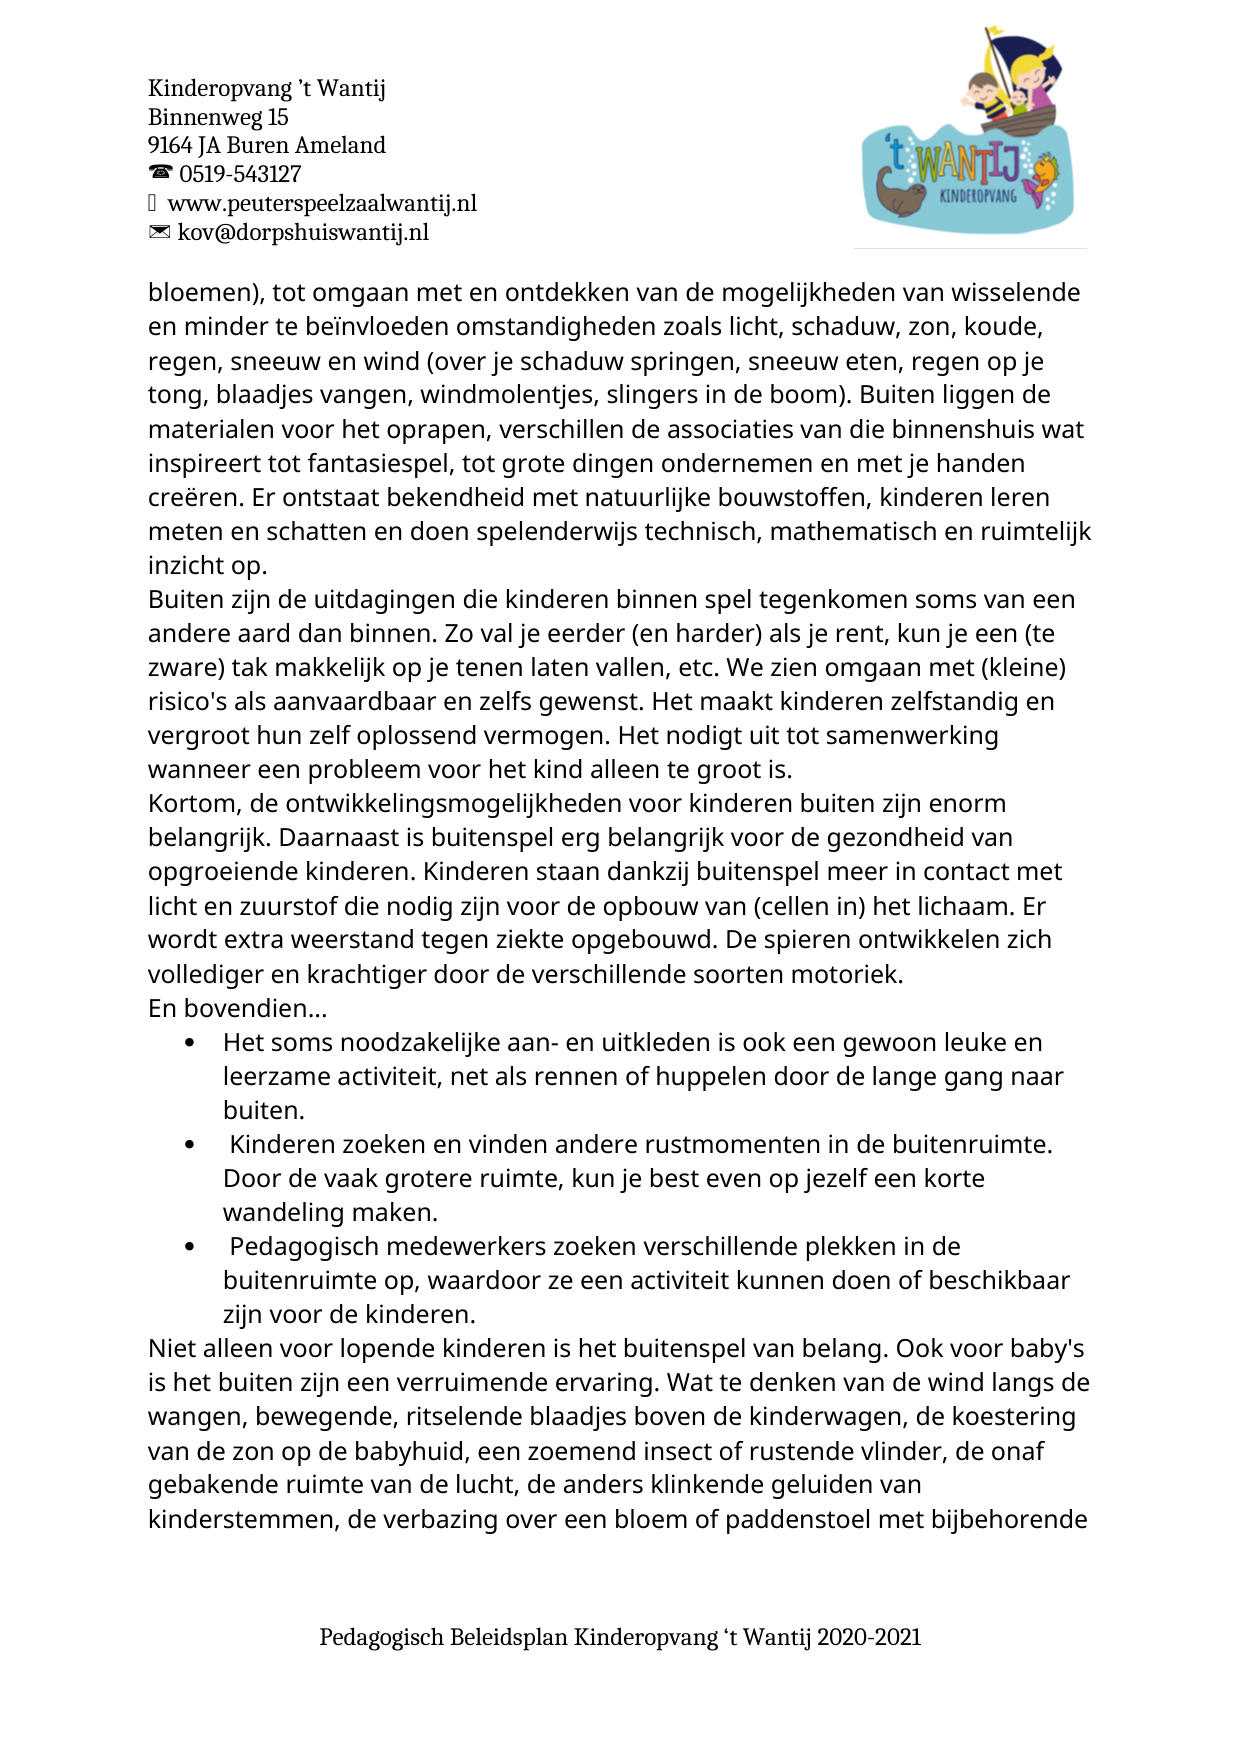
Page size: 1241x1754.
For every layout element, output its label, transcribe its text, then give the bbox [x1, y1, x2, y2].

text Kortom, de ontwikkelingsmogelijkheden voor kinderen buiten zijn enorm belangrijk. Daarnaast is buitenspel erg belangrijk voor de gezondheid van opgroeiende kinderen. Kinderen staan dankzij buitenspel meer in contact met licht en zuurstof die nodig zijn voor de opbouw van (cellen in) het lichaam. Er wordt extra weerstand tegen ziekte opgebouwd. De spieren ontwikkelen zich vollediger en krachtiger door de verschillende soorten motoriek. [148, 786, 1093, 990]
text Buiten zijn de uitdagingen die kinderen binnen spel tegenkomen soms van een andere aard dan binnen. Zo val je eerder (en harder) als je rent, kun je een (te zware) tak makkelijk op je tenen laten vallen, etc. We zien omgaan met (kleine) risico's als aanvaardbaar en zelfs gewenst. Het maakt kinderen zelfstandig en vergroot hun zelf oplossend vermogen. Het nodigt uit tot samenwerking wanneer een probleem voor het kind alleen te groot is. [148, 582, 1093, 786]
list Het soms noodzakelijke aan- en uitkleden is ook een gewoon leuke en leerzame activiteit, net als rennen of huppelen door de lange gang naar buiten. [185, 1024, 1093, 1127]
list Kinderen zoeken en vinden andere rustmomenten in de buitenruimte. Door de vaak grotere ruimte, kun je best even op jezelf een korte wandeling maken. [185, 1127, 1093, 1229]
picture [852, 12, 1087, 247]
list Pedagogisch medewerkers zoeken verschillende plekken in de buitenruimte op, waardoor ze een activiteit kunnen doen of beschikbaar zijn voor de kinderen. [185, 1229, 1093, 1331]
text En bovendien... [148, 990, 1093, 1024]
